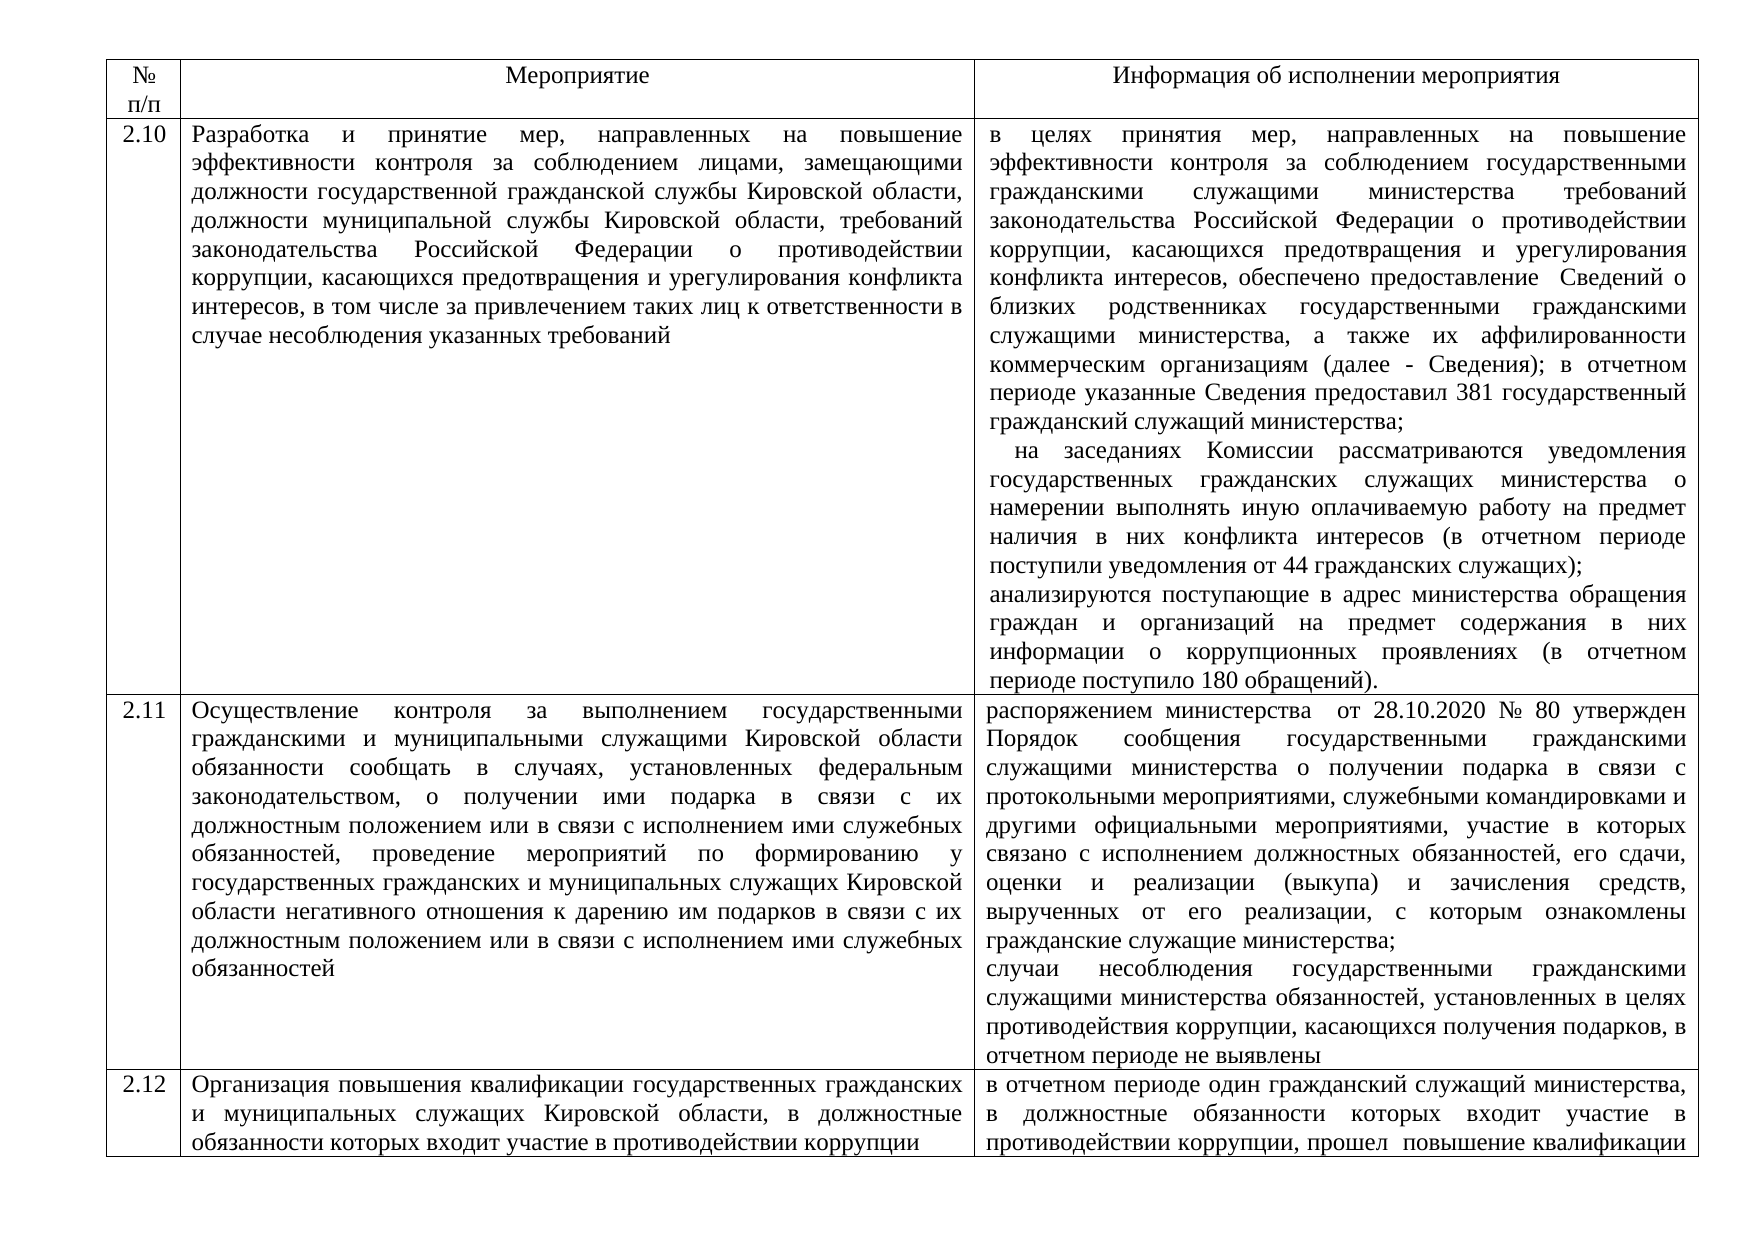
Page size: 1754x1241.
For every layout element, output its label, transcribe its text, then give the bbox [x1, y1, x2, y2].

table_cell Разработка и принятие мер, направленных на повышение эффективности контроля за соблюдением лицами, замещающими должности государственной гражданской службы Кировской области, должности муниципальной службы Кировской области, требований законодательства Российской Федерации о противодействии коррупции, касающихся предотвращения и урегулирования конфликта интересов, в том числе за привлечением таких лиц к ответственности в случае несоблюдения указанных требований [181, 119, 974, 694]
table_cell в целях принятия мер, направленных на повышение эффективности контроля за соблюдением государственными гражданскими служащими министерства требований законодательства Российской Федерации о противодействии коррупции, касающихся предотвращения и урегулирования конфликта интересов, обеспечено предоставление Сведений о близких родственниках государственными гражданскими служащими министерства, а также их аффилированности коммерческим организациям (далее - Сведения); в отчетном периоде указанные Сведения предоставил 381 государственный гражданский служащий министерства; на заседаниях Комиссии рассматриваются уведомления государственных гражданских служащих министерства о намерении выполнять иную оплачиваемую работу на предмет наличия в них конфликта интересов (в отчетном периоде поступили уведомления от 44 гражданских служащих); анализируются поступающие в адрес министерства обращения граждан и организаций на предмет содержания в них информации о коррупционных проявлениях (в отчетном периоде поступило 180 обращений). [975, 119, 1698, 694]
table_header Информация об исполнении мероприятия [975, 60, 1698, 118]
table_cell 2.12 [107, 1070, 180, 1156]
table_header № п/п [107, 60, 180, 118]
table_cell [975, 1070, 1698, 1156]
table_cell 2.10 [107, 119, 180, 694]
table_cell 2.11 [107, 695, 180, 1068]
table_header Мероприятие [181, 60, 974, 118]
table_cell распоряжением министерства от 28.10.2020 № 80 утвержден Порядок сообщения государственными гражданскими служащими министерства о получении подарка в связи с протокольными мероприятиями, служебными командировками и другими официальными мероприятиями, участие в которых связано с исполнением должностных обязанностей, его сдачи, оценки и реализации (выкупа) и зачисления средств, вырученных от его реализации, с которым ознакомлены гражданские служащие министерства; случаи несоблюдения государственными гражданскими служащими министерства обязанностей, установленных в целях противодействия коррупции, касающихся получения подарков, в отчетном периоде не выявлены [975, 695, 1698, 1068]
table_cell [181, 1070, 974, 1156]
table_cell Осуществление контроля за выполнением государственными гражданскими и муниципальными служащими Кировской области обязанности сообщать в случаях, установленных федеральным законодательством, о получении ими подарка в связи с их должностным положением или в связи с исполнением ими служебных обязанностей, проведение мероприятий по формированию у государственных гражданских и муниципальных служащих Кировской области негативного отношения к дарению им подарков в связи с их должностным положением или в связи с исполнением ими служебных обязанностей [181, 695, 974, 1068]
